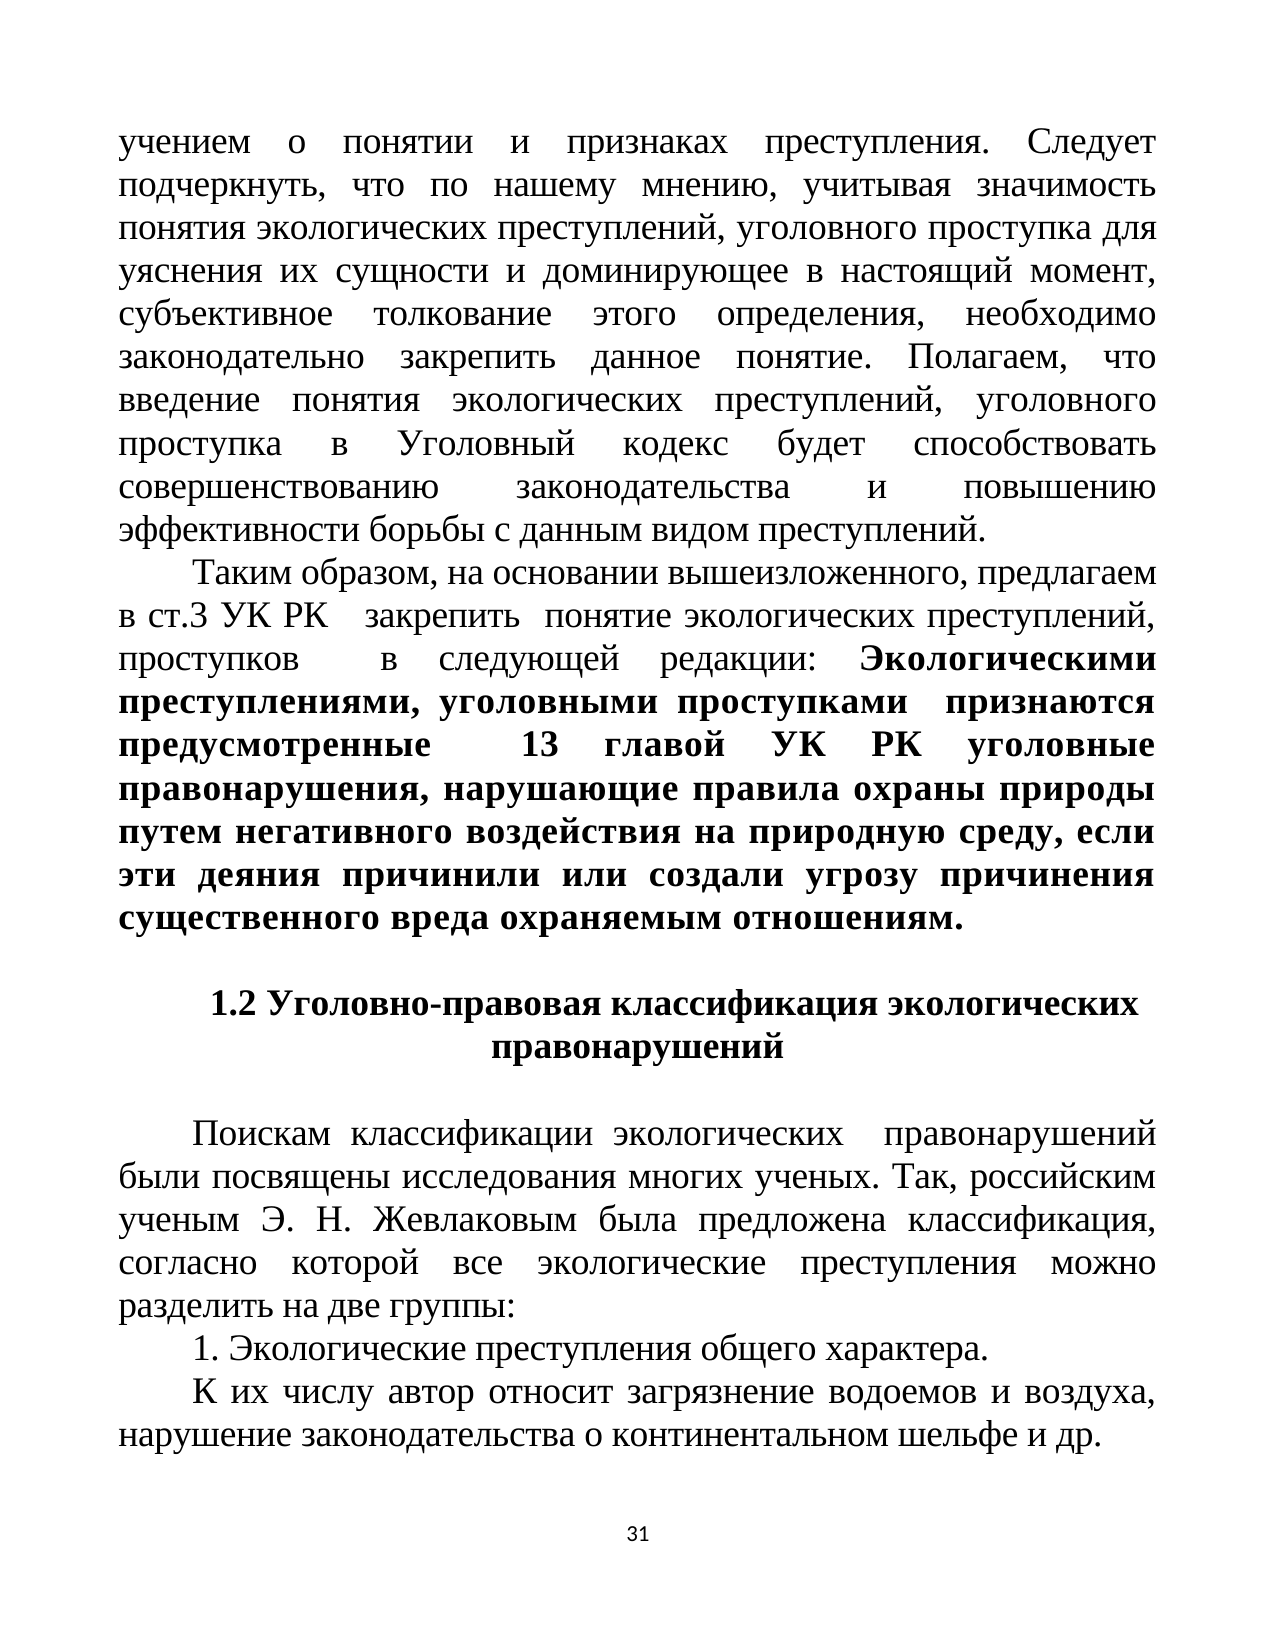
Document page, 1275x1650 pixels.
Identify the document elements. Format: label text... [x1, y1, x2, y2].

text 1.2 Уголовно-правовая классификация экологических правонарушений [118, 981, 1157, 1067]
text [118, 118, 1157, 549]
text 1. Экологические преступления общего характера. [118, 1326, 1157, 1369]
text К их числу автор относит загрязнение водоемов и воздуха, нарушение законодательства о континентальном шельфе и др. [118, 1369, 1157, 1455]
text Поискам классификации экологических правонарушений были посвящены исследования многих ученых. Так, российским ученым Э. Н. Жевлаковым была предложена классификация, согласно которой все экологические преступления можно разделить на две группы: [118, 1110, 1157, 1326]
text Таким образом, на основании вышеизложенного, предлагаем в ст.3 УК РК закрепить понятие экологических преступлений, проступков в следующей редакции: Экологическими преступлениями, уголовными проступками признаются предусмотренные 13 главой УК РК уголовные правонарушения, нарушающие правила охраны природы путем негативного воздействия на природную среду, если эти деяния причинили или создали угрозу причинения существенного вреда охраняемым отношениям. [118, 549, 1157, 937]
